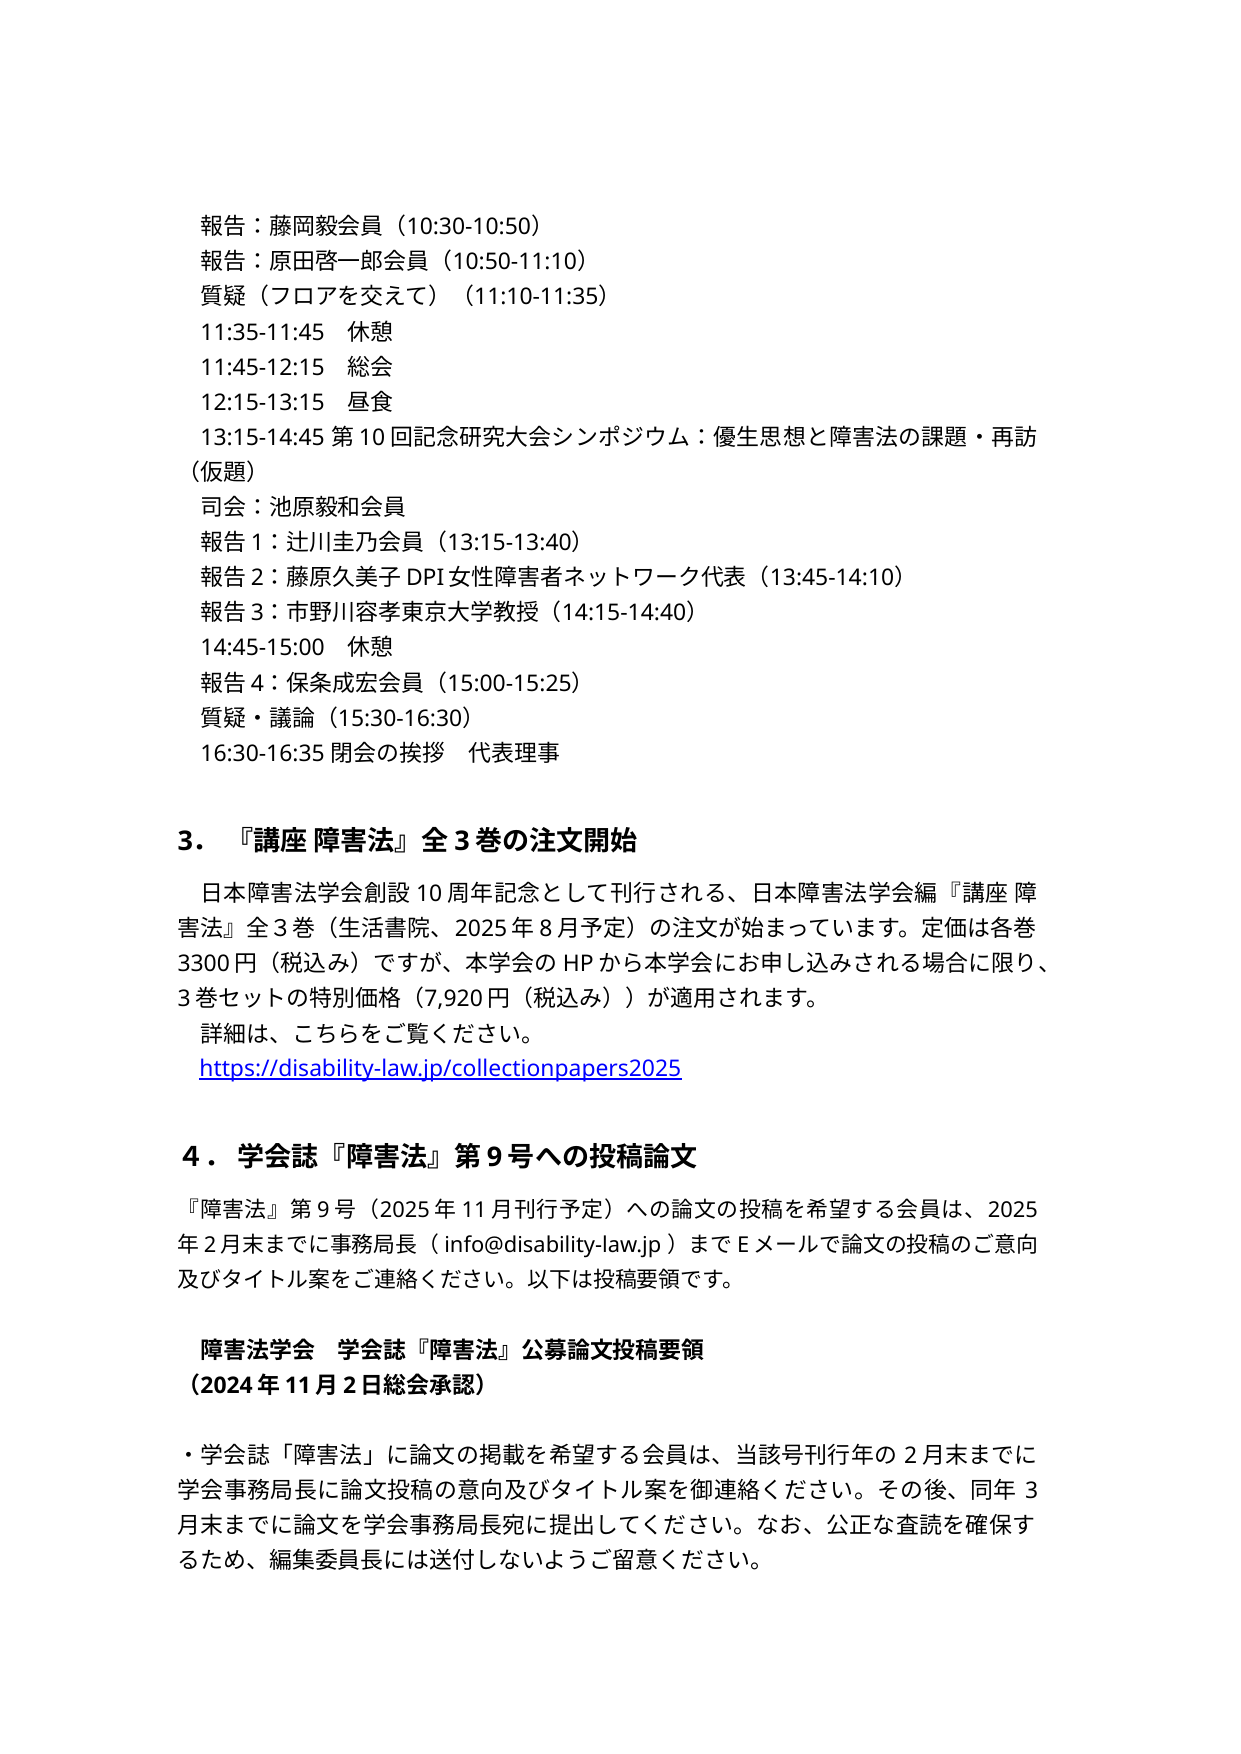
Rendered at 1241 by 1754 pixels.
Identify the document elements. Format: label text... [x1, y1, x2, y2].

text 報告1：辻川圭乃会員（13:15-13:40） [177, 523, 1038, 558]
text 司会：池原毅和会員 [177, 488, 1038, 523]
text 3． 『講座 障害法』全3巻の注文開始 [177, 804, 1038, 874]
text 11:35-11:45 休憩 [177, 312, 1038, 348]
text 11:45-12:15 総会 [177, 348, 1038, 383]
text 報告3：市野川容孝東京大学教授（14:15-14:40） [177, 593, 1038, 628]
text 詳細は、こちらをご覧ください。 [177, 1014, 1038, 1050]
text 報告2：藤原久美子DPI女性障害者ネットワーク代表（13:45-14:10） [177, 558, 1038, 593]
text ４． 学会誌『障害法』第9号への投稿論文 [177, 1120, 1038, 1190]
text 16:30-16:35 閉会の挨拶 代表理事 [177, 734, 1038, 769]
text 報告4：保条成宏会員（15:00-15:25） [177, 663, 1038, 699]
text 質疑・議論（15:30-16:30） [177, 699, 1038, 734]
text 質疑（フロアを交えて）（11:10-11:35） [177, 277, 1038, 312]
text 障害法学会 学会誌『障害法』公募論文投稿要領 [177, 1331, 1038, 1366]
text https://disability-law.jp/collectionpapers2025 [177, 1050, 1038, 1085]
text 報告：藤岡毅会員（10:30-10:50） [177, 207, 1038, 242]
text 12:15-13:15 昼食 [177, 383, 1038, 418]
text 日本障害法学会創設10周年記念として刊行される、日本障害法学会編『講座 障害法』全３巻（生活書院、2025年8月予定）の注文が始まっています。定価は各巻3300円（税込み）ですが、本学会のHPから本学会にお申し込みされる場合に限り、3巻セットの特別価格（7,920円（税込み））が適用されます。 [177, 874, 1038, 1014]
text ・学会誌「障害法」に論文の掲載を希望する会員は、当該号刊行年の2月末までに学会事務局長に論文投稿の意向及びタイトル案を御連絡ください。その後、同年3月末までに論文を学会事務局長宛に提出してください。なお、公正な査読を確保するため、編集委員長には送付しないようご留意ください。 [177, 1436, 1038, 1576]
text 14:45-15:00 休憩 [177, 628, 1038, 663]
text 13:15-14:45 第10回記念研究大会シンポジウム：優生思想と障害法の課題・再訪（仮題） [177, 418, 1038, 488]
text （2024年11月2日総会承認） [177, 1366, 1038, 1401]
text 報告：原田啓一郎会員（10:50-11:10） [177, 242, 1038, 277]
text 『障害法』第9号（2025年11月刊行予定）への論文の投稿を希望する会員は、2025年2月末までに事務局長（ info@disability-law.jp ）までEメールで論文の投稿のご意向及びタイトル案をご連絡ください。以下は投稿要領です。 [177, 1190, 1038, 1295]
